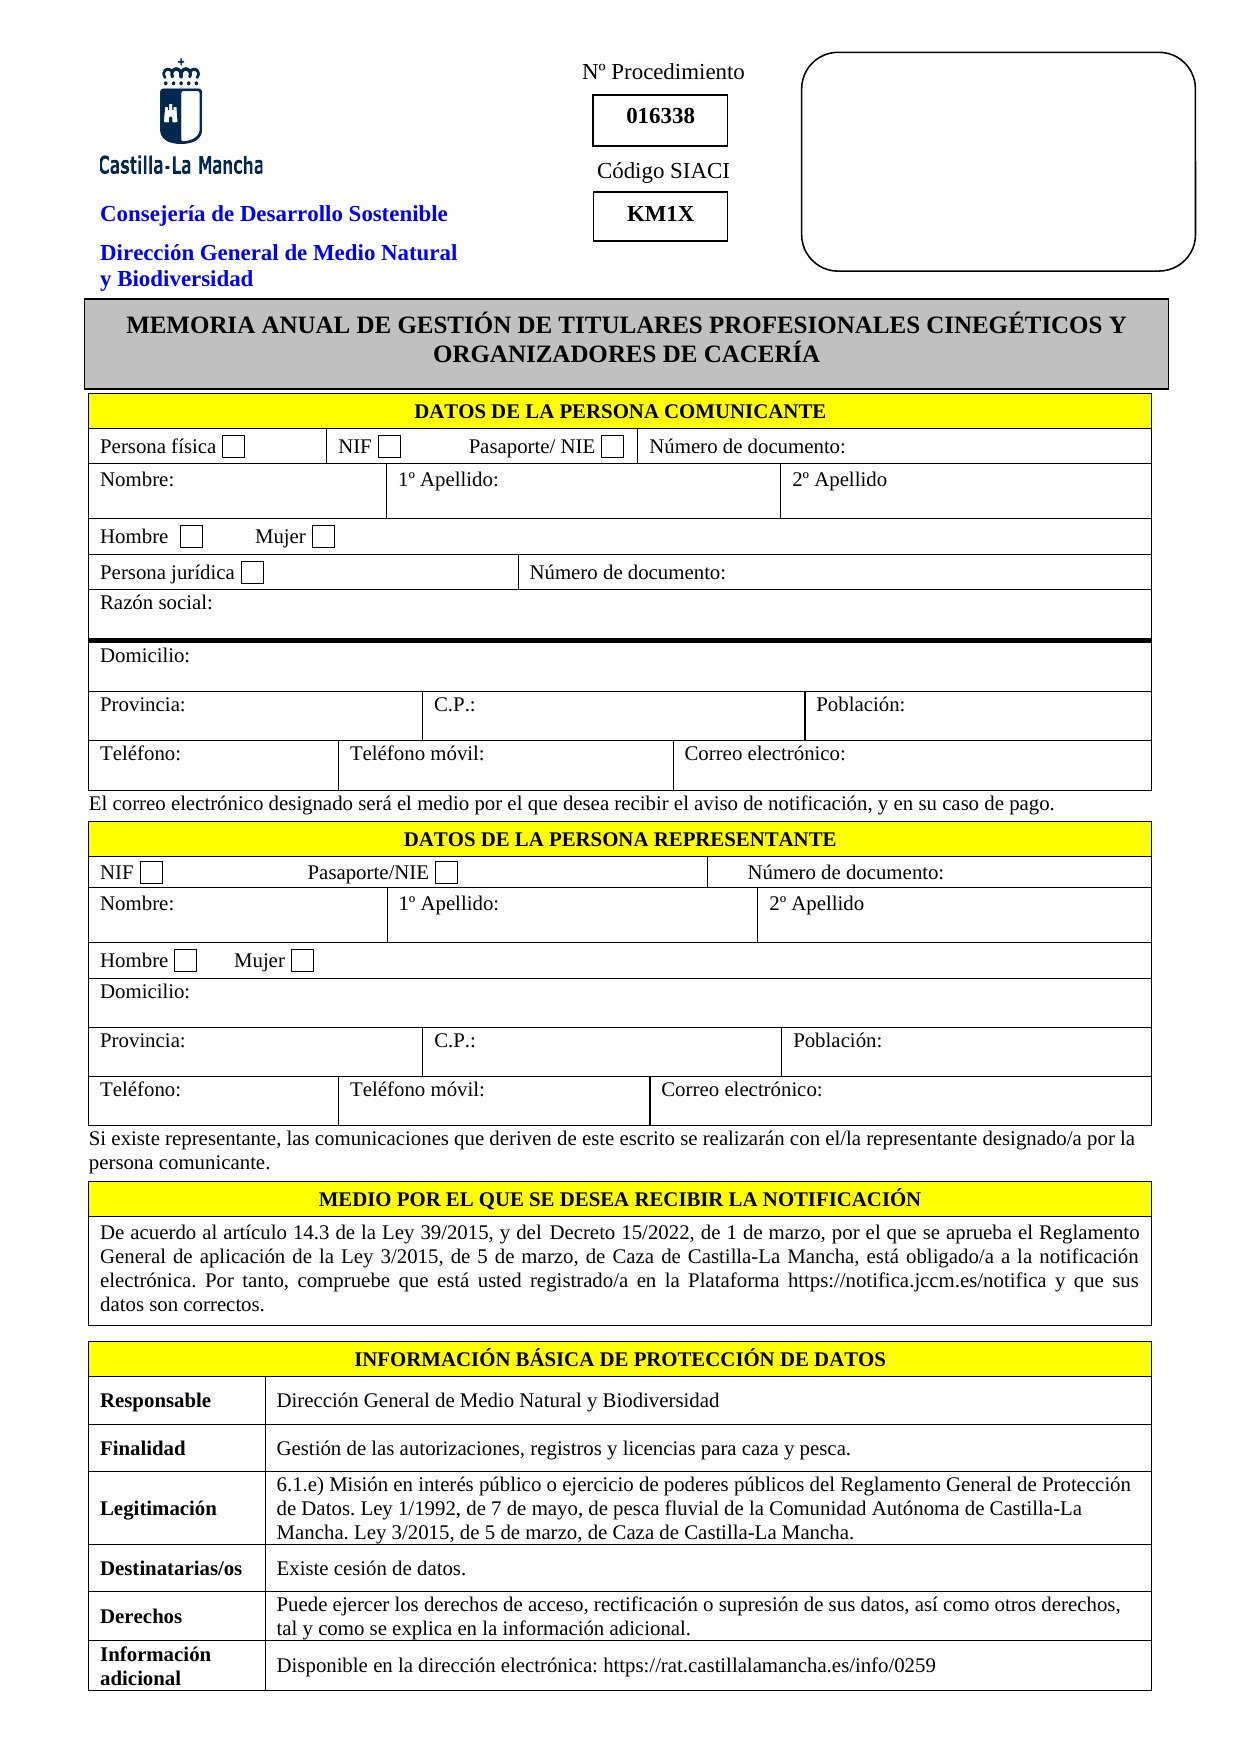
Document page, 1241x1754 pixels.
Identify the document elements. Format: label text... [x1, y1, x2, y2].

table_cell Número de documento: [519, 555, 1151, 589]
table_cell Número de documento: [638, 429, 1151, 463]
table_cell 1º Apellido: [387, 464, 780, 518]
table_cell Hombre Mujer [89, 519, 1151, 554]
table_cell Teléfono móvil: [339, 741, 673, 789]
text El correo electrónico designado será el medio por el que desea recibir el aviso de notificación, y en su caso de pago. [89, 791, 1152, 814]
table_cell Gestión de las autorizaciones, registros y licencias para caza y pesca. [266, 1425, 1151, 1471]
table_cell Domicilio: [89, 979, 1151, 1027]
table_cell Correo electrónico: [674, 741, 1151, 789]
table_cell Responsable [89, 1377, 265, 1423]
table_cell Existe cesión de datos. [266, 1545, 1151, 1591]
table_cell Dirección General de Medio Natural y Biodiversidad [266, 1377, 1151, 1423]
text Si existe representante, las comunicaciones que deriven de este escrito se realizarán con el/la representante designado/a por la persona comunicante. [89, 1126, 1152, 1174]
table_header DATOS DE LA PERSONA COMUNICANTE [89, 394, 1151, 428]
table_cell C.P.: [423, 692, 804, 740]
table_cell Teléfono: [89, 741, 338, 789]
table_cell Nombre: [89, 464, 386, 518]
table_cell Destinatarias/os [89, 1545, 265, 1591]
picture [100, 58, 263, 174]
table_cell Razón social: [89, 590, 1151, 638]
table_cell Derechos [89, 1592, 265, 1640]
table_cell Finalidad [89, 1425, 265, 1471]
table_cell 1º Apellido: [388, 888, 757, 942]
table_cell Teléfono móvil: [339, 1077, 649, 1125]
table_cell C.P.: [423, 1028, 781, 1076]
table_cell Domicilio: [89, 643, 1151, 691]
table_cell Puede ejercer los derechos de acceso, rectificación o supresión de sus datos, así como otros derechos, tal y como se explica en la información adicional. [266, 1592, 1151, 1640]
table_cell Correo electrónico: [651, 1077, 1151, 1125]
table_cell NIF Pasaporte/NIE [89, 857, 707, 887]
table_cell 2º Apellido [781, 464, 1151, 518]
table_header MEDIO POR EL QUE SE DESEA RECIBIR LA NOTIFICACIÓN [89, 1182, 1151, 1216]
table_cell Teléfono: [89, 1077, 338, 1125]
table_cell Legitimación [89, 1472, 265, 1544]
table_cell Persona jurídica [89, 555, 518, 589]
table_cell 6.1.e) Misión en interés público o ejercicio de poderes públicos del Reglamento General de Protección de Datos. Ley 1/1992, de 7 de mayo, de pesca fluvial de la Comunidad Autónoma de Castilla-La Mancha. Ley 3/2015, de 5 de marzo, de Caza de Castilla-La Mancha. [266, 1472, 1151, 1544]
table_cell Número de documento: [708, 857, 1151, 887]
table_cell Provincia: [89, 692, 422, 740]
table_cell Hombre Mujer [89, 943, 1151, 978]
table_header DATOS DE LA PERSONA REPRESENTANTE [89, 822, 1151, 856]
table_cell De acuerdo al artículo 14.3 de la Ley 39/2015, y del Decreto 15/2022, de 1 de marzo, por el que se aprueba el Reglamento General de aplicación de la Ley 3/2015, de 5 de marzo, de Caza de Castilla-La Mancha, está obligado/a a la notificación electrónica. Por tanto, compruebe que está usted registrado/a en la Plataforma https://notifica.jccm.es/notifica y que sus datos son correctos. [89, 1217, 1151, 1325]
table_cell Persona física [89, 429, 326, 463]
table_cell Provincia: [89, 1028, 422, 1076]
table_cell Disponible en la dirección electrónica: https://rat.castillalamancha.es/info/0259 [266, 1641, 1151, 1689]
table_cell NIF Pasaporte/ NIE [327, 429, 637, 463]
table_cell Información adicional [89, 1641, 265, 1689]
table_cell Nombre: [89, 888, 387, 942]
table_cell Población: [782, 1028, 1151, 1076]
table_cell Población: [806, 692, 1151, 740]
table_header INFORMACIÓN BÁSICA DE PROTECCIÓN DE DATOS [89, 1342, 1151, 1376]
table_cell 2º Apellido [758, 888, 1151, 942]
